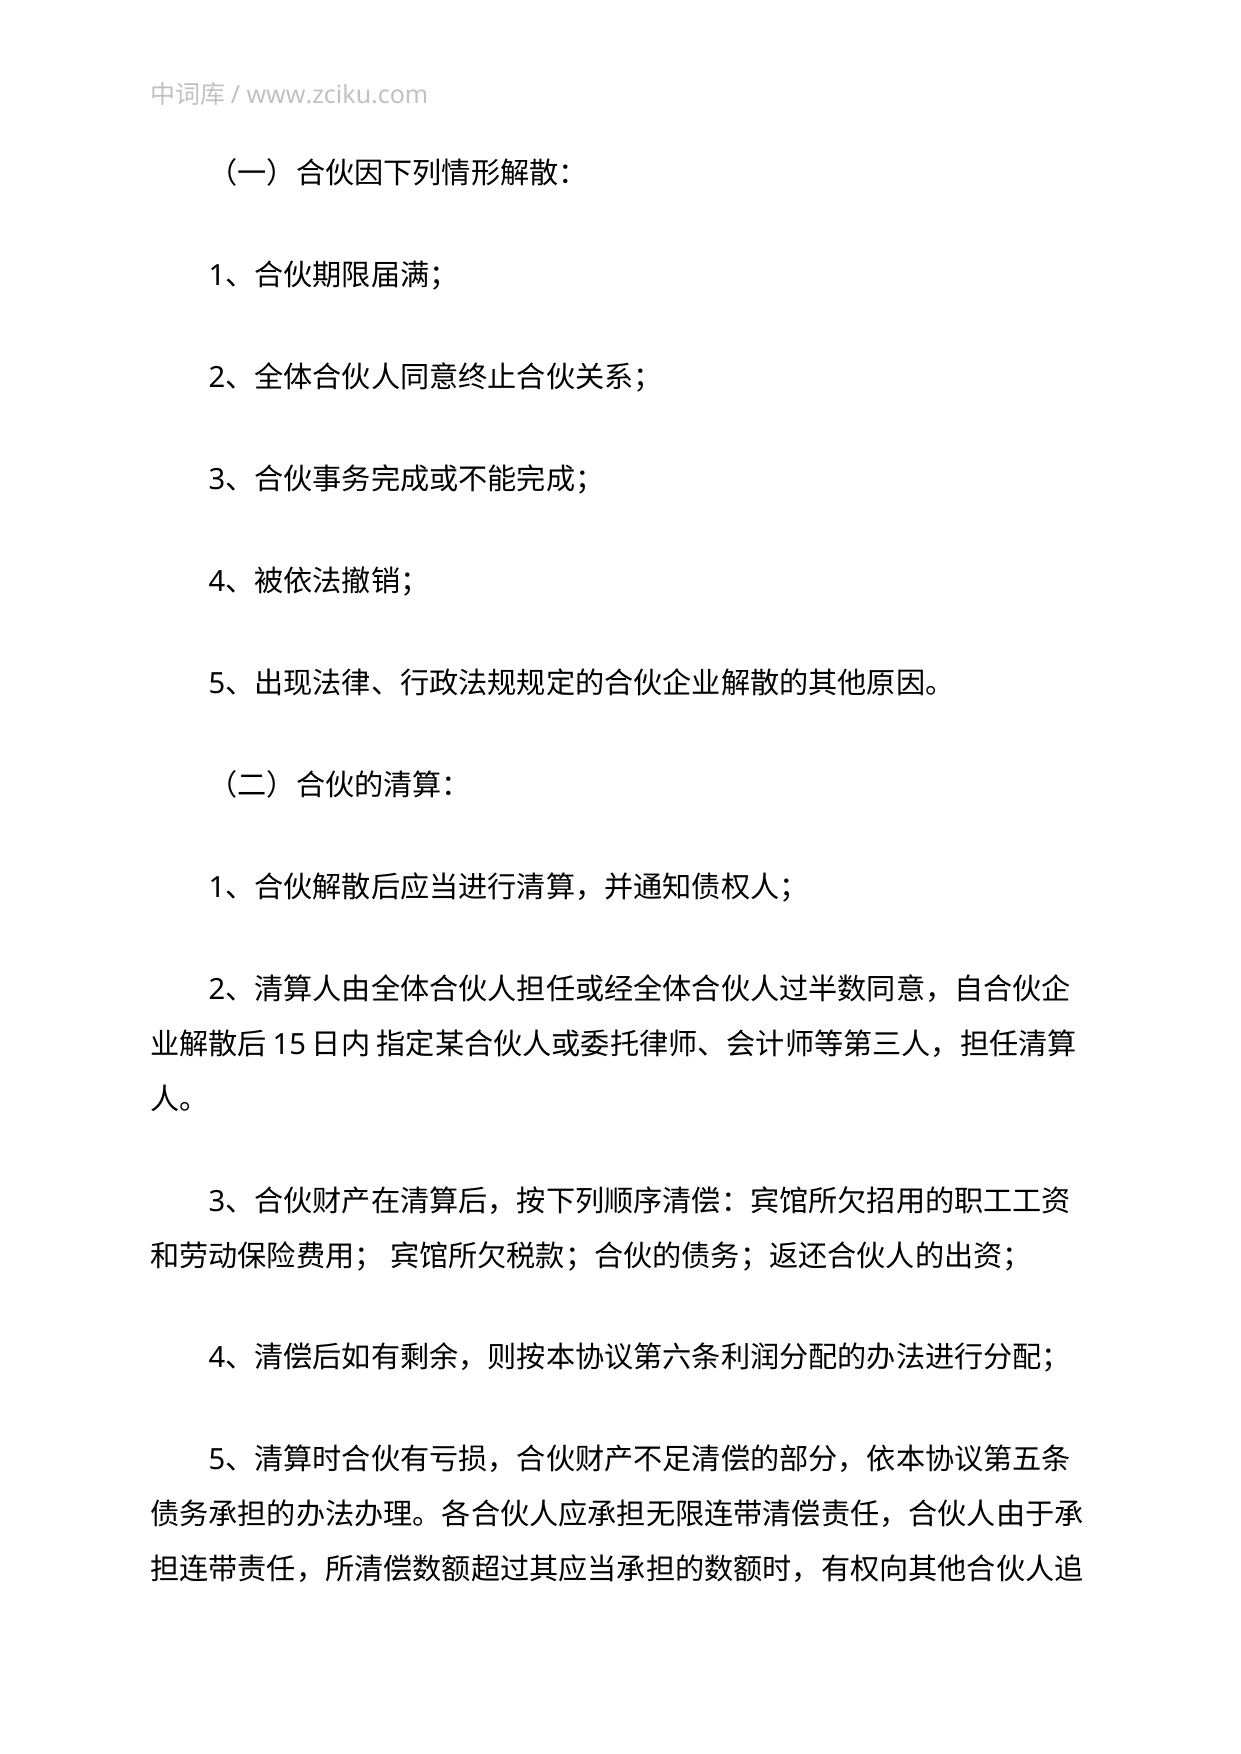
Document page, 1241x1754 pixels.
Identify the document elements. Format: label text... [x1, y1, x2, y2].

text 3、合伙事务完成或不能完成； [150, 456, 1090, 498]
text （二）合伙的清算： [150, 762, 1090, 804]
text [150, 1436, 1090, 1588]
text 4、被依法撤销； [150, 558, 1090, 600]
text 1、合伙解散后应当进行清算，并通知债权人； [150, 863, 1090, 906]
text 2、全体合伙人同意终止合伙关系； [150, 354, 1090, 396]
text 1、合伙期限届满； [150, 252, 1090, 294]
text 4、清偿后如有剩余，则按本协议第六条利润分配的办法进行分配； [150, 1334, 1090, 1376]
text 5、出现法律、行政法规规定的合伙企业解散的其他原因。 [150, 660, 1090, 702]
text 2、清算人由全体合伙人担任或经全体合伙人过半数同意，自合伙企业解散后15日内 指定某合伙人或委托律师、会计师等第三人，担任清算人。 [150, 965, 1090, 1118]
text （一）合伙因下列情形解散： [150, 150, 1090, 192]
text 3、合伙财产在清算后，按下列顺序清偿：宾馆所欠招用的职工工资和劳动保险费用； 宾馆所欠税款；合伙的债务；返还合伙人的出资； [150, 1177, 1090, 1274]
